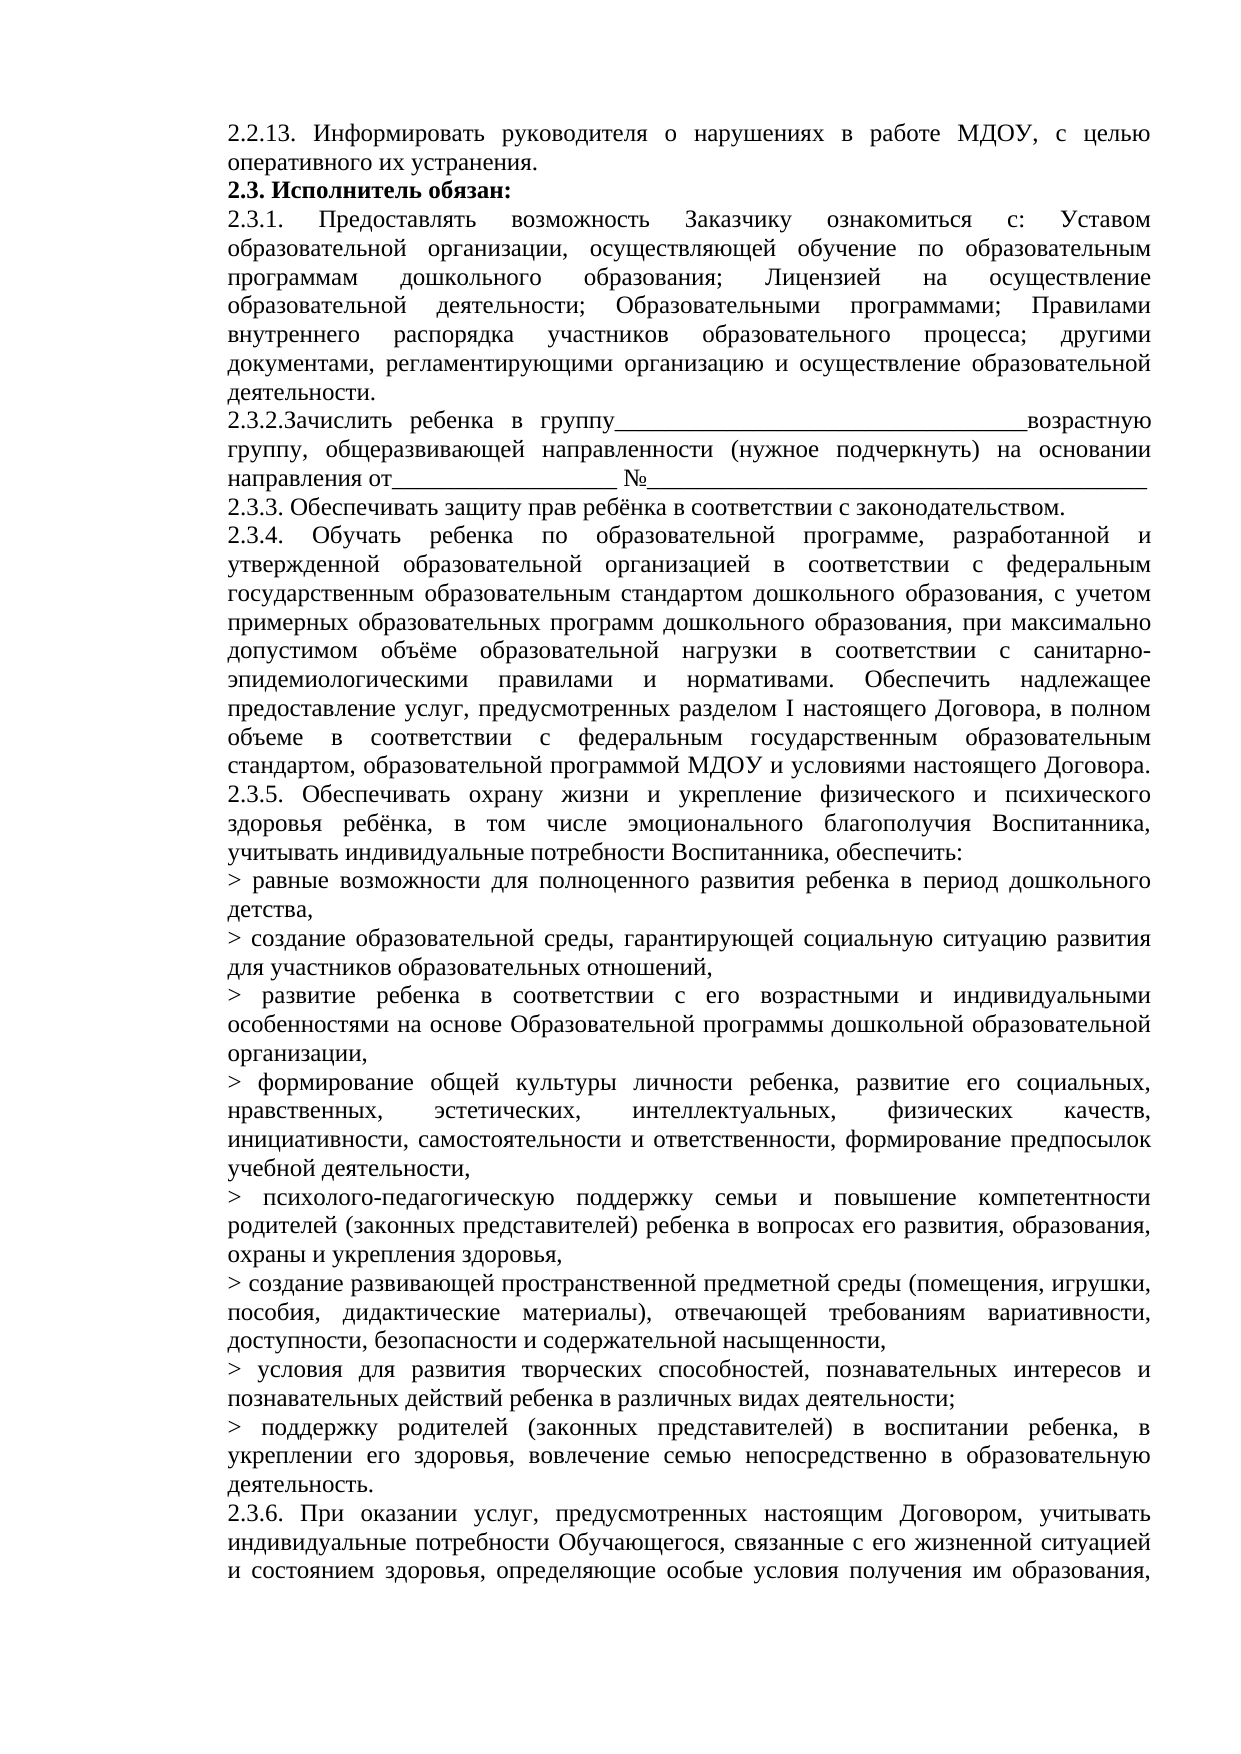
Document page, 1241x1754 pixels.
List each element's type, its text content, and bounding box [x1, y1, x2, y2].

list 2.3.4. Обучать ребенка по образовательной программе, разработанной и утвержденной образовательной организацией в соответствии с федеральным государственным образовательным стандартом дошкольного образования, с учетом примерных образовательных программ дошкольного образования, при максимально допустимом объёме образовательной нагрузки в соответствии с санитарно-эпидемиологическими правилами и нормативами. Обеспечить надлежащее предоставление услуг, предусмотренных разделом I настоящего Договора, в полном объеме в соответствии с федеральным государственным образовательным стандартом, образовательной программой МДОУ и условиями настоящего Договора. 2.3.5. Обеспечивать охрану жизни и укрепление физического и психического здоровья ребёнка, в том числе эмоционального благополучия Воспитанника, учитывать индивидуальные потребности Воспитанника, обеспечить: [227, 521, 1152, 866]
list > равные возможности для полноценного развития ребенка в период дошкольного детства, [227, 866, 1152, 923]
list > психолого-педагогическую поддержку семьи и повышение компетентности родителей (законных представителей) ребенка в вопросах его развития, образования, охраны и укрепления здоровья, [227, 1182, 1152, 1268]
list > формирование общей культуры личности ребенка, развитие его социальных, нравственных, эстетических, интеллектуальных, физических качеств, инициативности, самостоятельности и ответственности, формирование предпосылок учебной деятельности, [227, 1067, 1152, 1182]
list > развитие ребенка в соответствии с его возрастными и индивидуальными особенностями на основе Образовательной программы дошкольной образовательной организации, [227, 981, 1152, 1067]
list > создание развивающей пространственной предметной среды (помещения, игрушки, пособия, дидактические материалы), отвечающей требованиям вариативности, доступности, безопасности и содержательной насыщенности, [227, 1268, 1152, 1354]
list 2.3.1. Предоставлять возможность Заказчику ознакомиться с: Уставом образовательной организации, осуществляющей обучение по образовательным программам дошкольного образования; Лицензией на осуществление образовательной деятельности; Образовательными программами; Правилами внутреннего распорядка участников образовательного процесса; другими документами, регламентирующими организацию и осуществление образовательной деятельности. [227, 204, 1152, 406]
list > создание образовательной среды, гарантирующей социальную ситуацию развития для участников образовательных отношений, [227, 923, 1152, 981]
list > условия для развития творческих способностей, познавательных интересов и познавательных действий ребенка в различных видах деятельности; [227, 1354, 1152, 1412]
list 2.3.3. Обеспечивать защиту прав ребёнка в соответствии с законодательством. [227, 492, 1152, 521]
list 2.3. Исполнитель обязан: [227, 176, 1152, 204]
list > поддержку родителей (законных представителей) в воспитании ребенка, в укреплении его здоровья, вовлечение семью непосредственно в образовательную деятельность. [227, 1412, 1152, 1498]
list 2.2.13. Информировать руководителя о нарушениях в работе МДОУ, с целью оперативного их устранения. [227, 118, 1152, 176]
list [227, 1498, 1152, 1584]
list 2.3.2.Зачислить ребенка в группу_________________________________возрастную группу, общеразвивающей направленности (нужное подчеркнуть) на основании направления от__________________ №________________________________________ [227, 406, 1152, 492]
